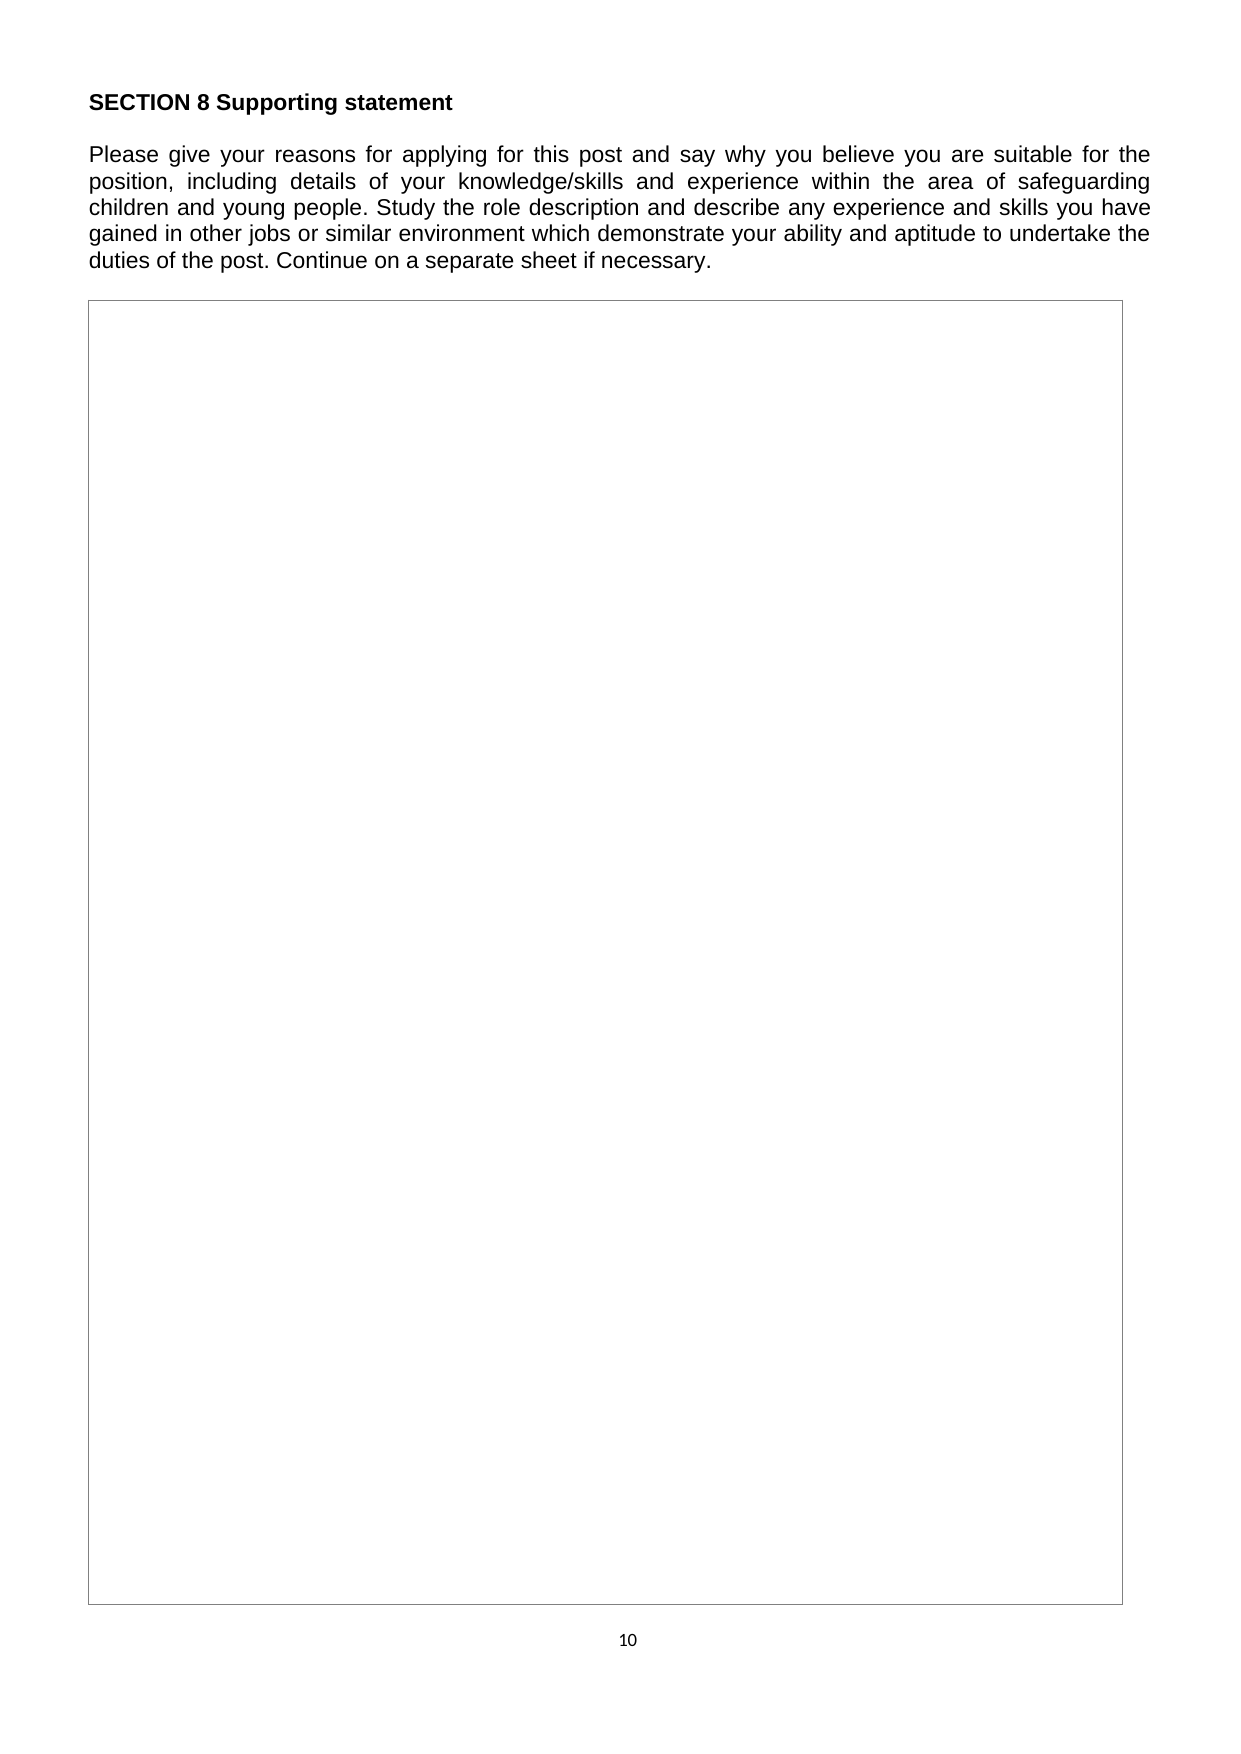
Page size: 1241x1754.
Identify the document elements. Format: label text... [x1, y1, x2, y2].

table_header [89, 301, 1122, 1604]
text SECTION 8 Supporting statement [89, 89, 1166, 115]
text Please give your reasons for applying for this post and say why you believe you are suitable for the position, including details of your knowledge/skills and experience within the area of safeguarding children and young people. Study the role description and describe any experience and skills you have gained in other jobs or similar environment which demonstrate your ability and aptitude to undertake the duties of the post. Continue on a separate sheet if necessary. [89, 141, 1152, 273]
